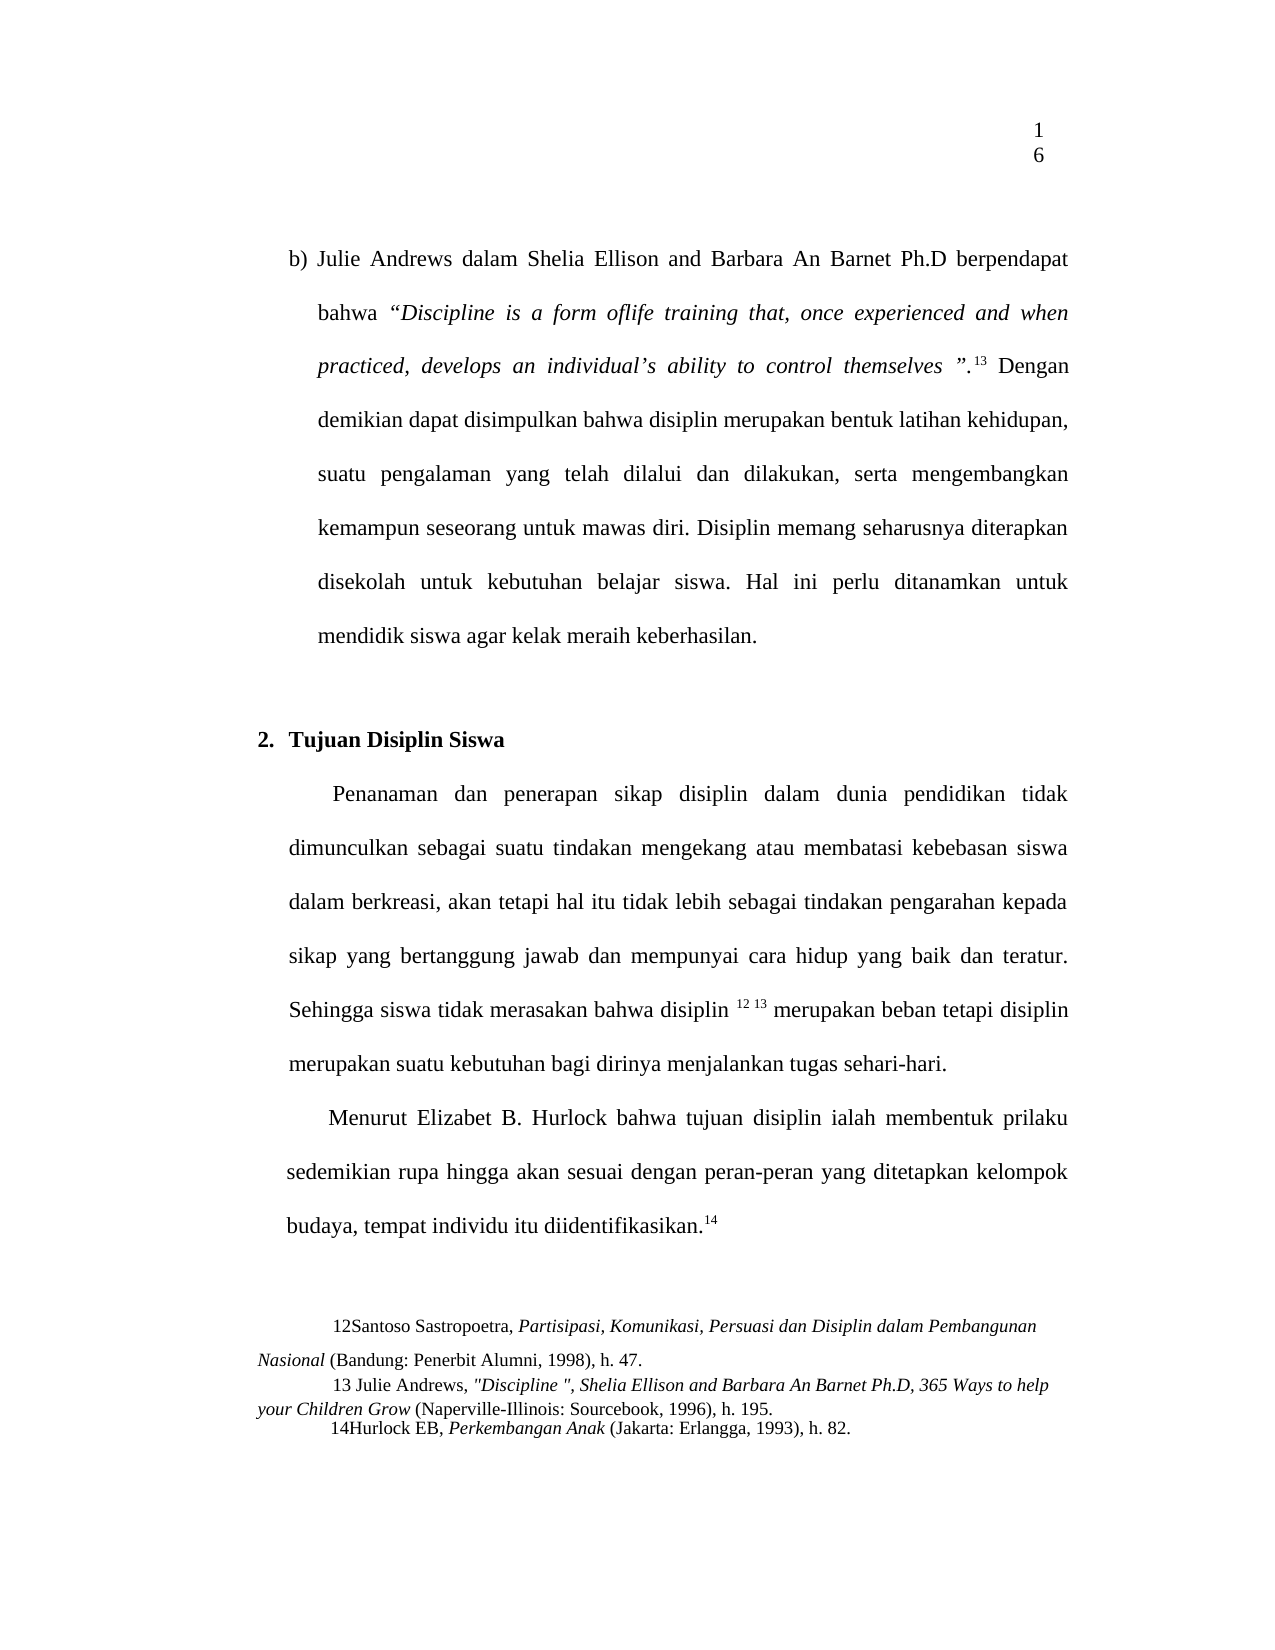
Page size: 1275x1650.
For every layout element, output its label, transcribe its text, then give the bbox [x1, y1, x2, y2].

text Penanaman dan penerapan sikap disiplin dalam dunia pendidikan tidak dimunculkan sebagai suatu tindakan mengekang atau membatasi kebebasan siswa dalam berkreasi, akan tetapi hal itu tidak lebih sebagai tindakan pengarahan kepada sikap yang bertanggung jawab dan mempunyai cara hidup yang baik dan teratur. Sehingga siswa tidak merasakan bahwa disiplin merupakan beban tetapi disiplin merupakan suatu kebutuhan bagi dirinya menjalankan tugas sehari-hari. [288, 758, 1069, 1082]
subtitle Tujuan Disiplin Siswa [257, 704, 1069, 758]
text Menurut Elizabet B. Hurlock bahwa tujuan disiplin ialah membentuk prilaku sedemikian rupa hingga akan sesuai dengan peran-peran yang ditetapkan kelompok budaya, tempat individu itu diidentifikasikan. [286, 1082, 1069, 1244]
text b) Julie Andrews dalam Shelia Ellison and Barbara An Barnet Ph.D berpendapat bahwa “Discipline is a form oflife training that, once experienced and when practiced, develops an individual’s ability to control themselves ”.13 Dengan demikian dapat disimpulkan bahwa disiplin merupakan bentuk latihan kehidupan, suatu pengalaman yang telah dilalui dan dilakukan, serta mengembangkan kemampun seseorang untuk mawas diri. Disiplin memang seharusnya diterapkan disekolah untuk kebutuhan belajar siswa. Hal ini perlu ditanamkan untuk mendidik siswa agar kelak meraih keberhasilan. [288, 223, 1069, 654]
